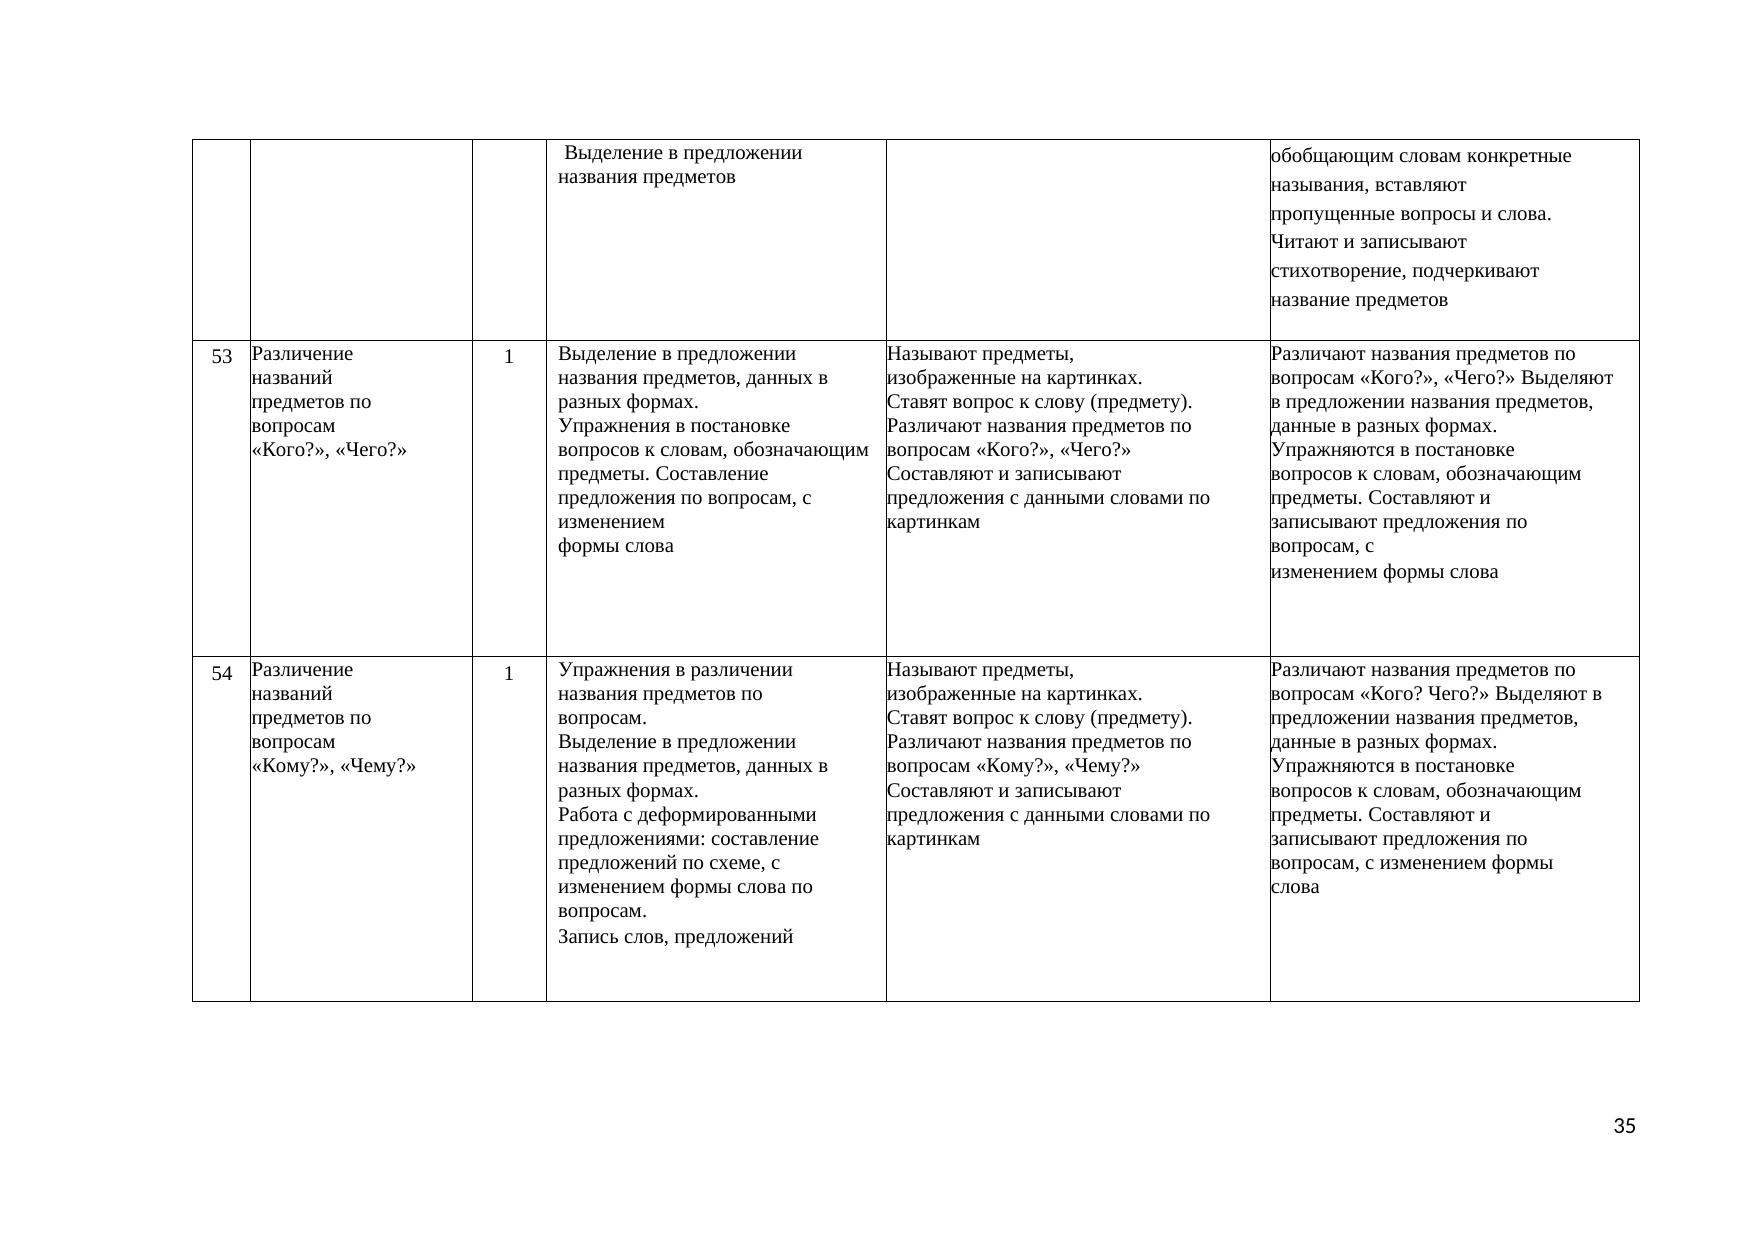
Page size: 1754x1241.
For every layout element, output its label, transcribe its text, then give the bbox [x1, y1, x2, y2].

table_cell Различают названия предметов по вопросам «Кого? Чего?» Выделяют в предложении названия предметов, данные в разных формах. Упражняются в постановке вопросов к словам, обозначающим предметы. Составляют и записывают предложения по вопросам, с изменением формы слова [1271, 657, 1639, 1001]
table_header обобщающим словам конкретные называния, вставляют пропущенные вопросы и слова. Читают и записывают стихотворение, подчеркивают название предметов [1271, 140, 1639, 340]
table_header [251, 140, 472, 340]
table_cell 53 [193, 341, 250, 656]
table_header Выделение в предложении названия предметов [547, 140, 886, 340]
table_cell Различение названий предметов по вопросам «Кому?», «Чему?» [251, 657, 472, 1001]
table_cell Называют предметы, изображенные на картинках. Ставят вопрос к слову (предмету). Различают названия предметов по вопросам «Кого?», «Чего?» Составляют и записывают предложения с данными словами по картинкам [887, 341, 1270, 656]
table_cell Различают названия предметов по вопросам «Кого?», «Чего?» Выделяют в предложении названия предметов, данные в разных формах. Упражняются в постановке вопросов к словам, обозначающим предметы. Составляют и записывают предложения по вопросам, с изменением формы слова [1271, 341, 1639, 656]
table_header [193, 140, 250, 340]
table_cell Различение названий предметов по вопросам «Кого?», «Чего?» [251, 341, 472, 656]
table_cell 1 [473, 341, 546, 656]
table_cell Называют предметы, изображенные на картинках. Ставят вопрос к слову (предмету). Различают названия предметов по вопросам «Кому?», «Чему?» Составляют и записывают предложения с данными словами по картинкам [887, 657, 1270, 1001]
table_cell 54 [193, 657, 250, 1001]
table_cell Выделение в предложении названия предметов, данных в разных формах. Упражнения в постановке вопросов к словам, обозначающим предметы. Составление предложения по вопросам, с изменением формы слова [547, 341, 886, 656]
table_header [473, 140, 546, 340]
table_cell Упражнения в различении названия предметов по вопросам. Выделение в предложении названия предметов, данных в разных формах. Работа с деформированными предложениями: составление предложений по схеме, с изменением формы слова по вопросам. Запись слов, предложений [547, 657, 886, 1001]
table_cell 1 [473, 657, 546, 1001]
table_header [887, 140, 1270, 340]
